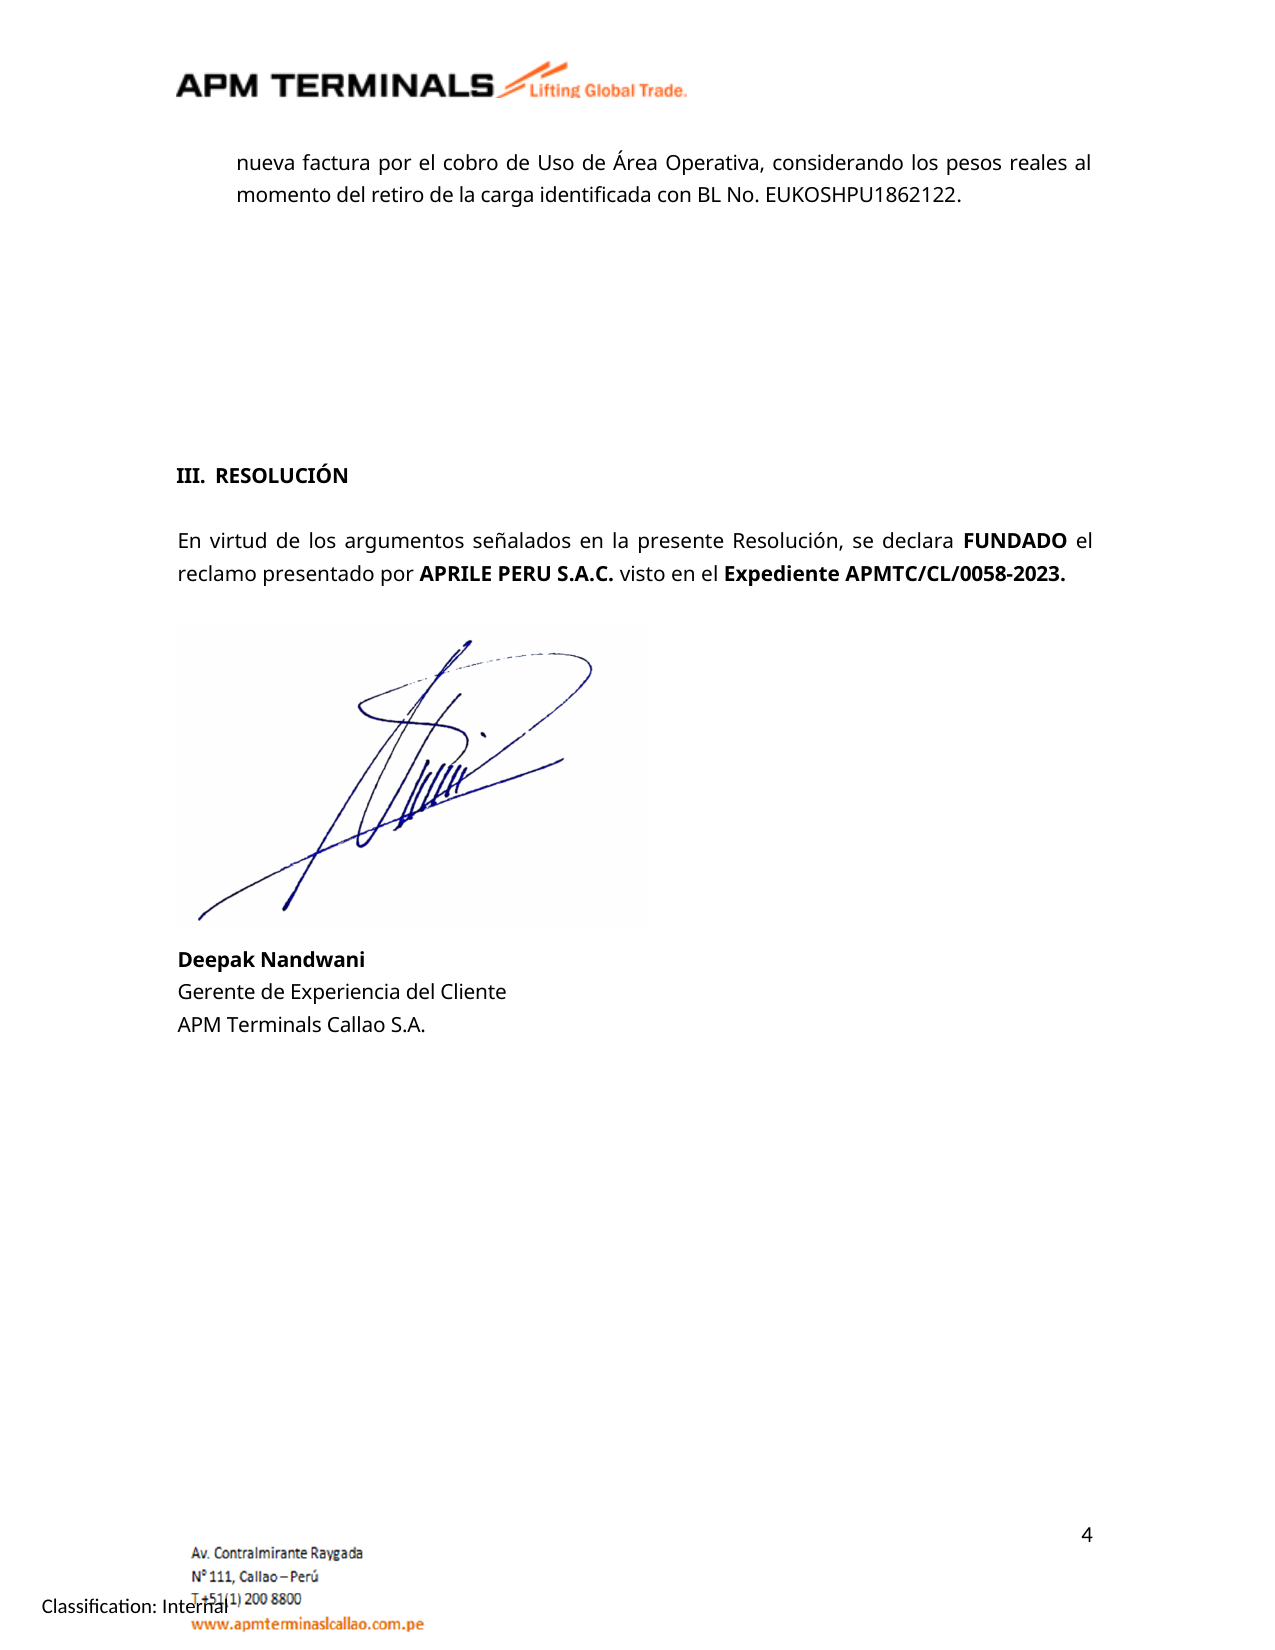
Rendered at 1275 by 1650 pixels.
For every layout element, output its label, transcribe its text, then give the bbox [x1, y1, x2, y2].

picture [175, 61, 687, 98]
text Deepak Nandwani [177, 945, 1093, 973]
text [236, 148, 1093, 209]
text APM Terminals Callao S.A. [177, 1010, 1093, 1038]
text Gerente de Experiencia del Cliente [177, 977, 1093, 1006]
picture [177, 1523, 449, 1647]
list En virtud de los argumentos señalados en la presente Resolución, se declara FUNDADO el reclamo presentado por APRILE PERU S.A.C. visto en el Expediente APMTC/CL/0058-2023. [177, 526, 1093, 587]
list RESOLUCIÓN [176, 461, 1093, 489]
